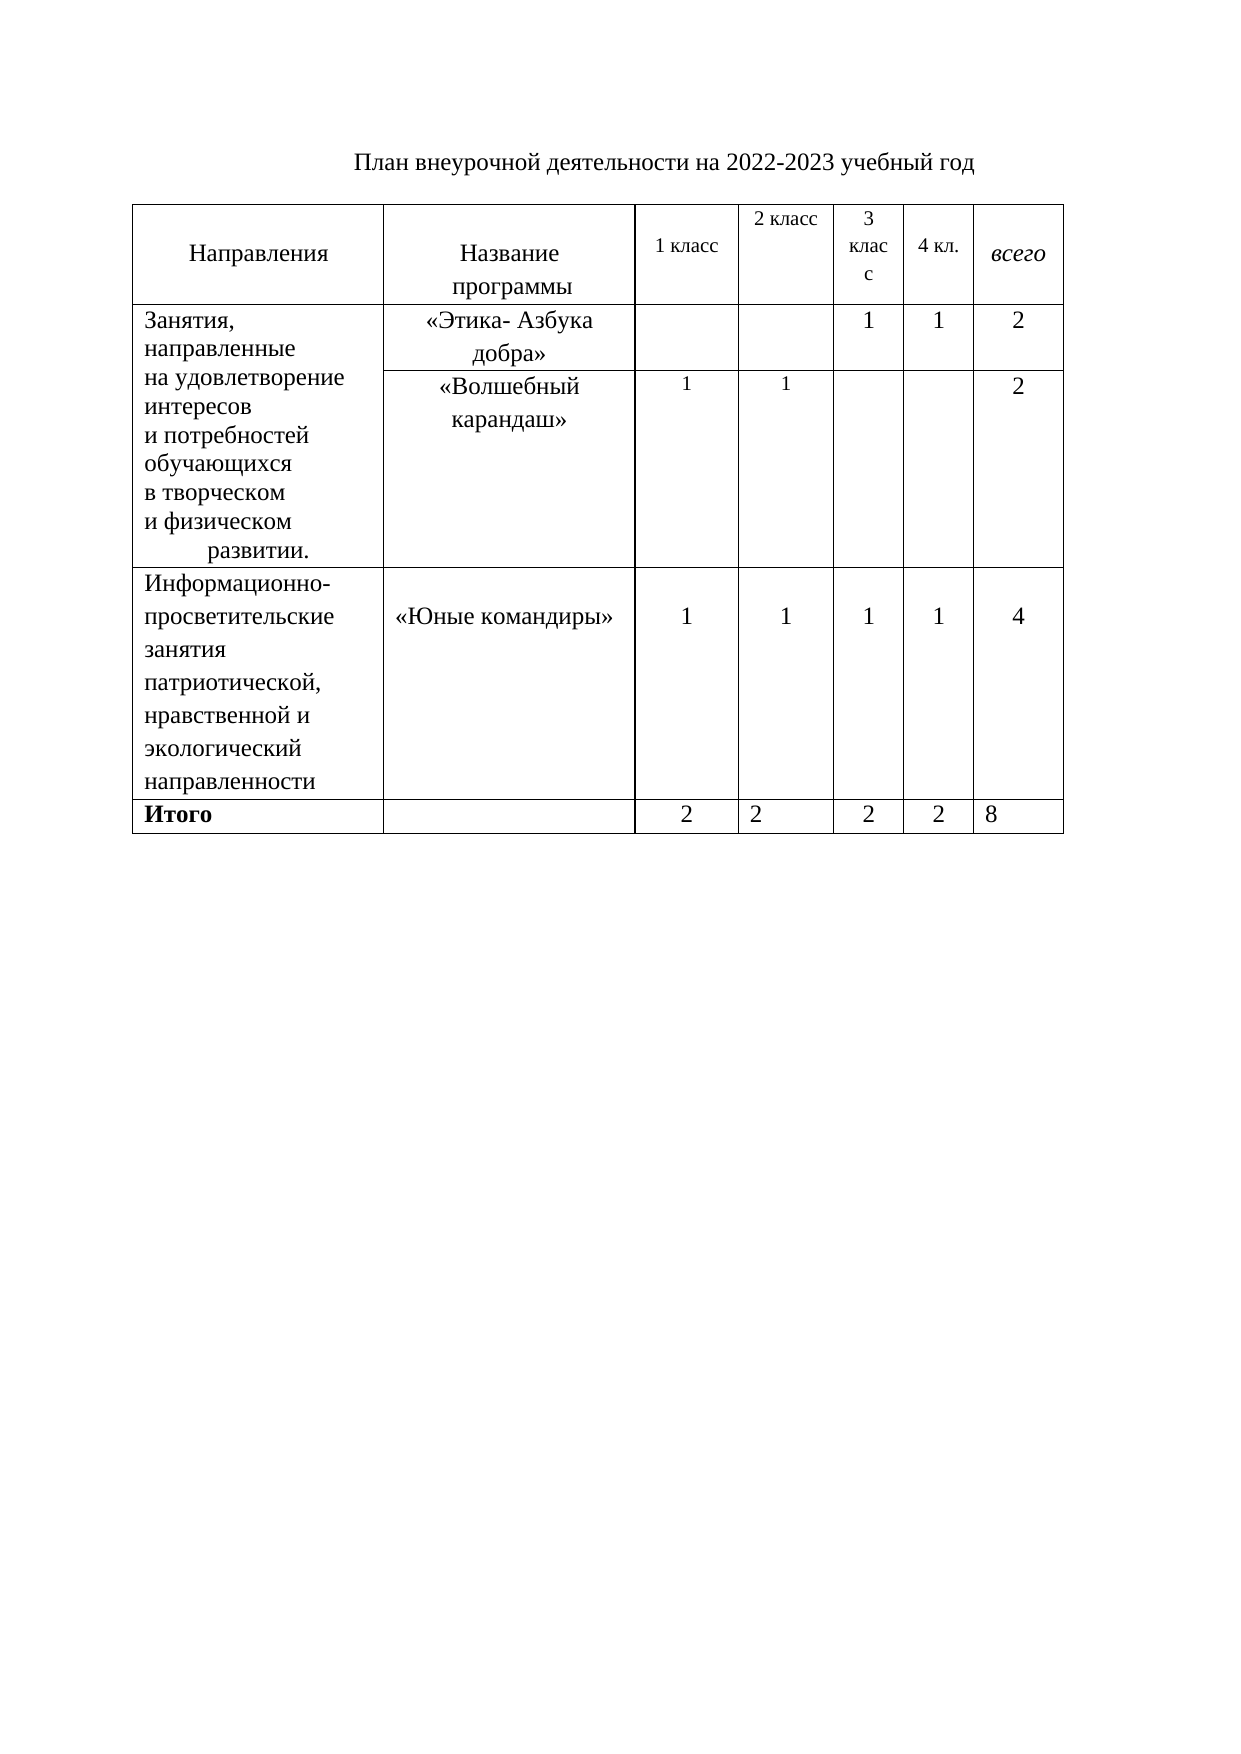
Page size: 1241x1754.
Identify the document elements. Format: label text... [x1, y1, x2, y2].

table_cell «Юные командиры» [384, 568, 634, 798]
table_cell 1 [904, 305, 973, 370]
table_cell 1 [739, 371, 833, 567]
table_cell 2 [739, 800, 833, 833]
table_cell [384, 800, 634, 833]
table_header 4 кл. [904, 205, 973, 304]
table_cell Информационно-просветительские занятия патриотической, нравственной и экологический направленности [133, 568, 383, 798]
table_cell 1 [636, 568, 738, 798]
table_header Направления [133, 205, 383, 304]
table_cell 2 [834, 800, 903, 833]
table_header 1 класс [636, 205, 738, 304]
table_cell 2 [904, 800, 973, 833]
table_header Название программы [384, 205, 634, 304]
table_header 2 класс [739, 205, 833, 304]
table_cell Итого [133, 800, 383, 833]
table_cell 2 [636, 800, 738, 833]
table_cell 1 [834, 305, 903, 370]
table_header 3 класс [834, 205, 903, 304]
table_header всего [974, 205, 1063, 304]
text План внеурочной деятельности на 2022-2023 учебный год [177, 147, 1152, 176]
table_cell [739, 305, 833, 370]
table_cell «Волшебный карандаш» [384, 371, 634, 567]
table_cell 1 [904, 568, 973, 798]
table_cell 4 [974, 568, 1063, 798]
table_cell 1 [834, 568, 903, 798]
table_cell 8 [974, 800, 1063, 833]
table_cell [636, 305, 738, 370]
table_cell [904, 371, 973, 567]
table_cell 2 [974, 371, 1063, 567]
table_cell [834, 371, 903, 567]
table_cell 1 [739, 568, 833, 798]
table_cell 1 [636, 371, 738, 567]
table_cell Занятия, направленные на удовлетворение интересов и потребностей обучающихся в творческом и физическом развитии. [133, 305, 383, 567]
table_cell «Этика- Азбука добра» [384, 305, 634, 370]
table_cell 2 [974, 305, 1063, 370]
